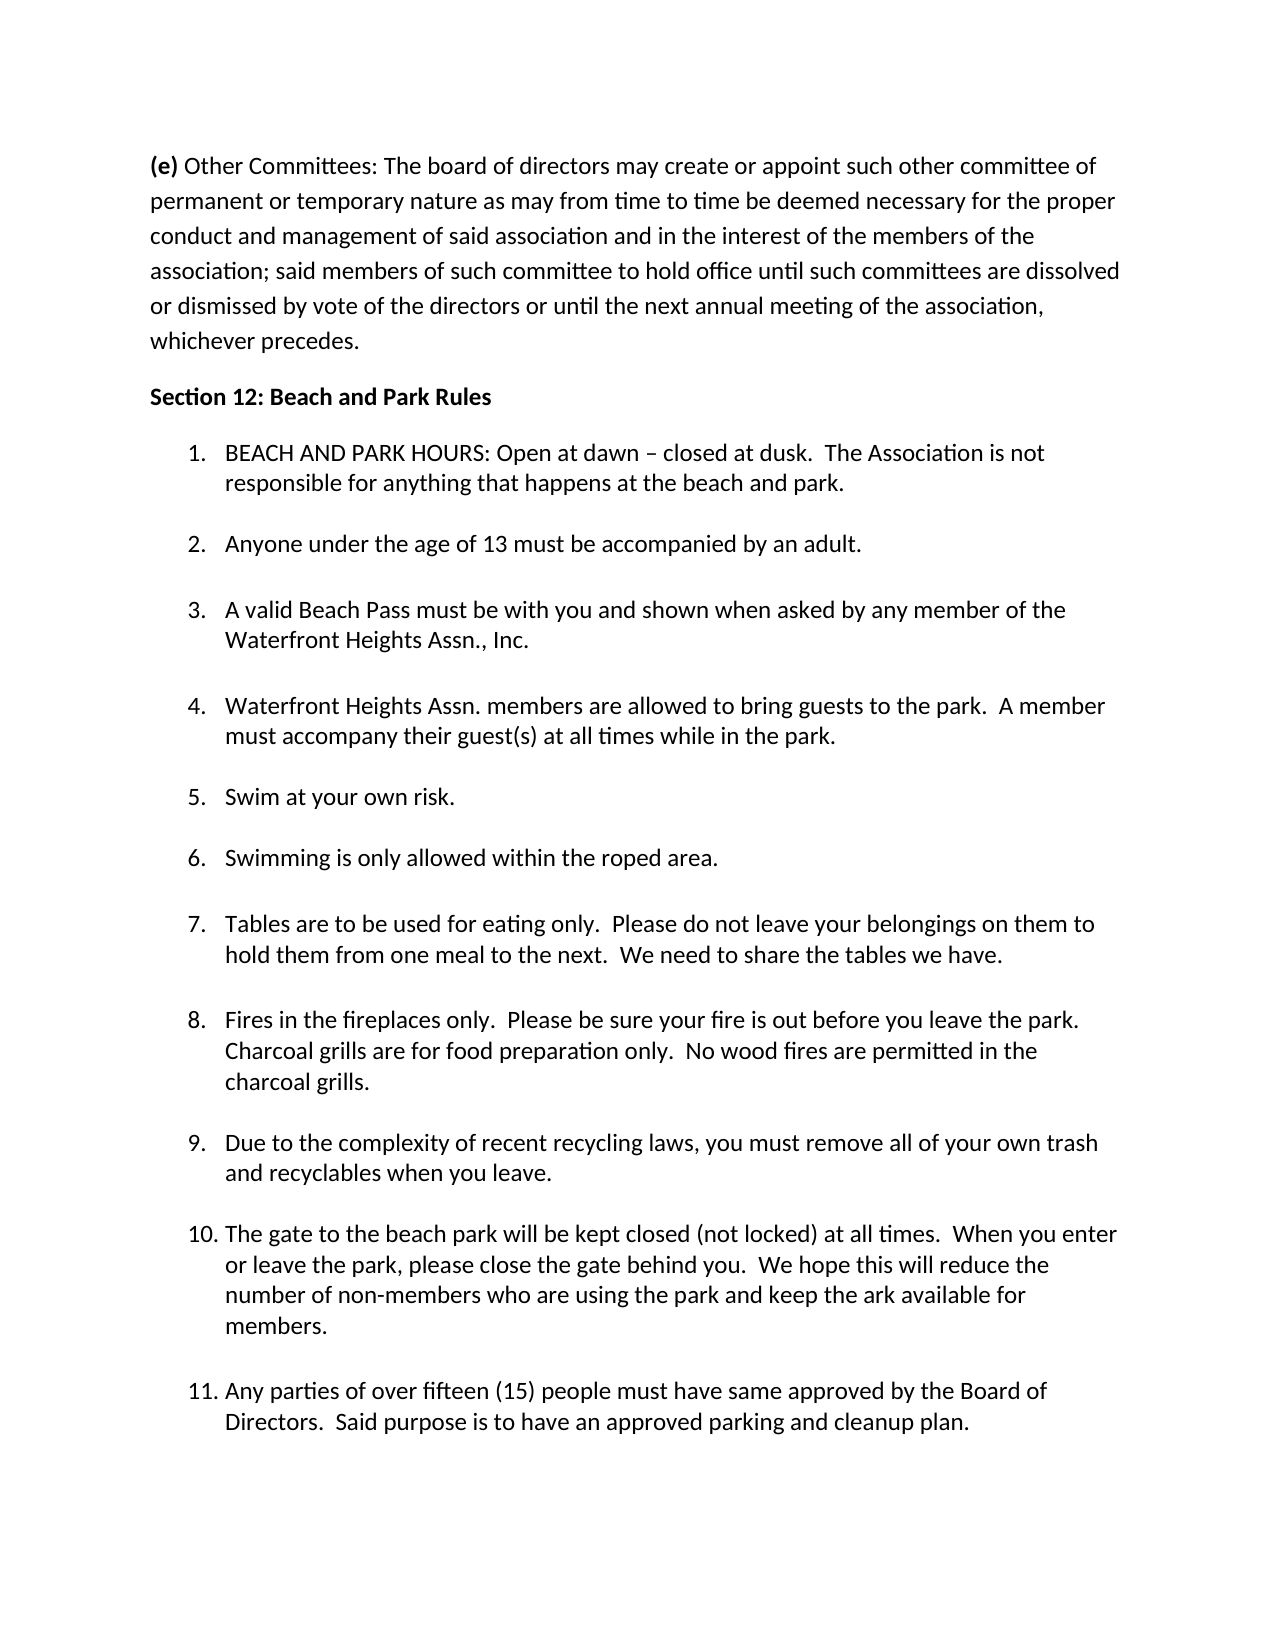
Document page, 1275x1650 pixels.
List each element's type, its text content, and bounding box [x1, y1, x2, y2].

text Section 12: Beach and Park Rules [150, 381, 1125, 411]
list Anyone under the age of 13 must be accompanied by an adult. [187, 528, 1125, 559]
text (e) Other Committees: The board of directors may create or appoint such other committee of permanent or temporary nature as may from time to time be deemed necessary for the proper conduct and management of said association and in the interest of the members of the association; said members of such committee to hold office until such committees are dissolved or dismissed by vote of the directors or until the next annual meeting of the association, whichever precedes. [150, 150, 1125, 356]
list BEACH AND PARK HOURS: Open at dawn – closed at dusk. The Association is not responsible for anything that happens at the beach and park. [187, 437, 1125, 498]
list The gate to the beach park will be kept closed (not locked) at all times. When you enter or leave the park, please close the gate behind you. We hope this will reduce the number of non-members who are using the park and keep the ark available for members. [187, 1218, 1125, 1340]
list Waterfront Heights Assn. members are allowed to bring guests to the park. A member must accompany their guest(s) at all times while in the park. [187, 690, 1125, 751]
list Fires in the fireplaces only. Please be sure your fire is out before you leave the park. Charcoal grills are for food preparation only. No wood fires are permitted in the charcoal grills. [187, 1004, 1125, 1096]
list Swimming is only allowed within the roped area. [187, 842, 1125, 873]
list Tables are to be used for eating only. Please do not leave your belongings on them to hold them from one meal to the next. We need to share the tables we have. [187, 908, 1125, 969]
list Due to the complexity of recent recycling laws, you must remove all of your own trash and recyclables when you leave. [187, 1127, 1125, 1188]
list Swim at your own risk. [187, 781, 1125, 812]
list A valid Beach Pass must be with you and shown when asked by any member of the Waterfront Heights Assn., Inc. [187, 594, 1125, 655]
list Any parties of over fifteen (15) people must have same approved by the Board of Directors. Said purpose is to have an approved parking and cleanup plan. [187, 1375, 1125, 1436]
